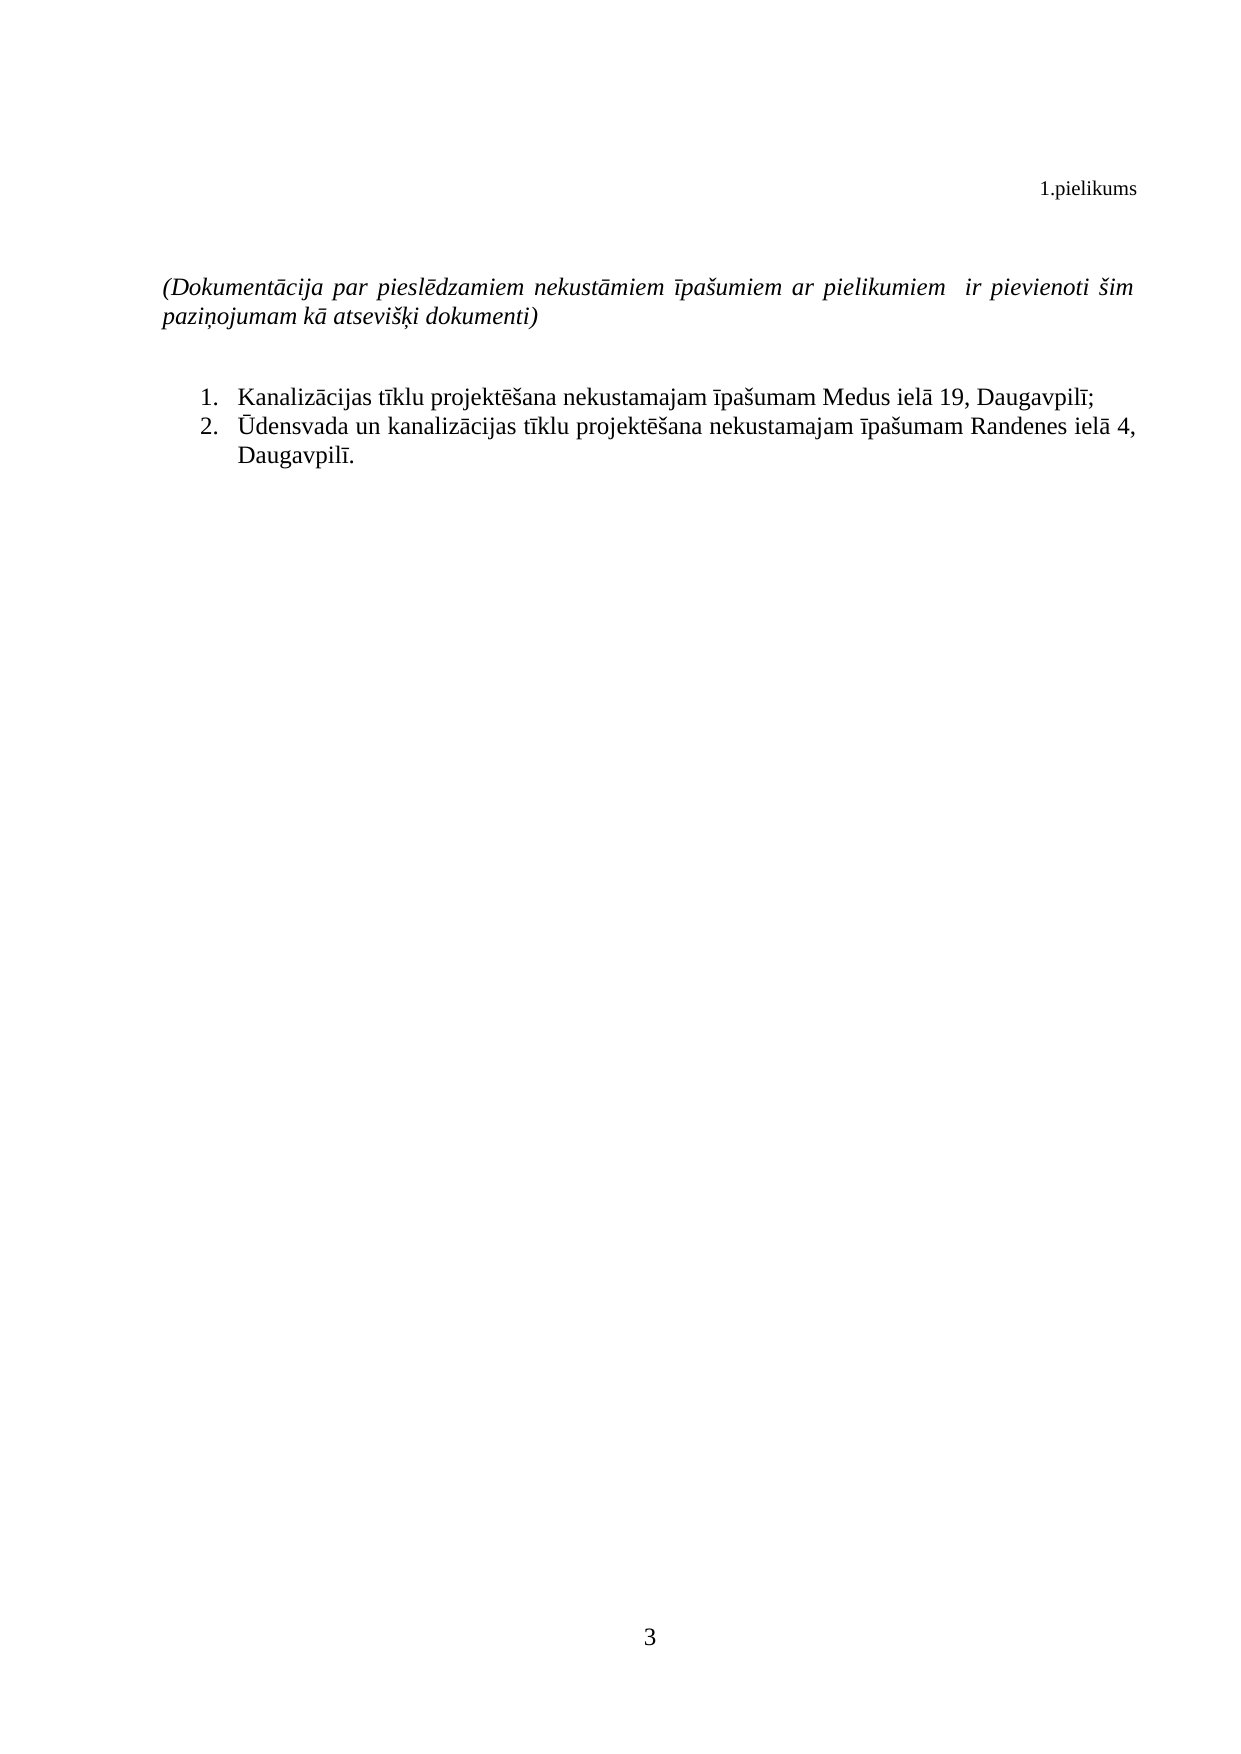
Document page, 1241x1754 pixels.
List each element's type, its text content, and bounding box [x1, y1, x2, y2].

text (Dokumentācija par pieslēdzamiem nekustāmiem īpašumiem ar pielikumiem ir pievienoti šim paziņojumam kā atsevišķi dokumenti) [162, 272, 1137, 330]
list Kanalizācijas tīklu projektēšana nekustamajam īpašumam Medus ielā 19, Daugavpilī; [200, 382, 1137, 411]
list Ūdensvada un kanalizācijas tīklu projektēšana nekustamajam īpašumam Randenes ielā 4, Daugavpilī. [200, 411, 1137, 469]
text 1.pielikums [162, 176, 1137, 200]
